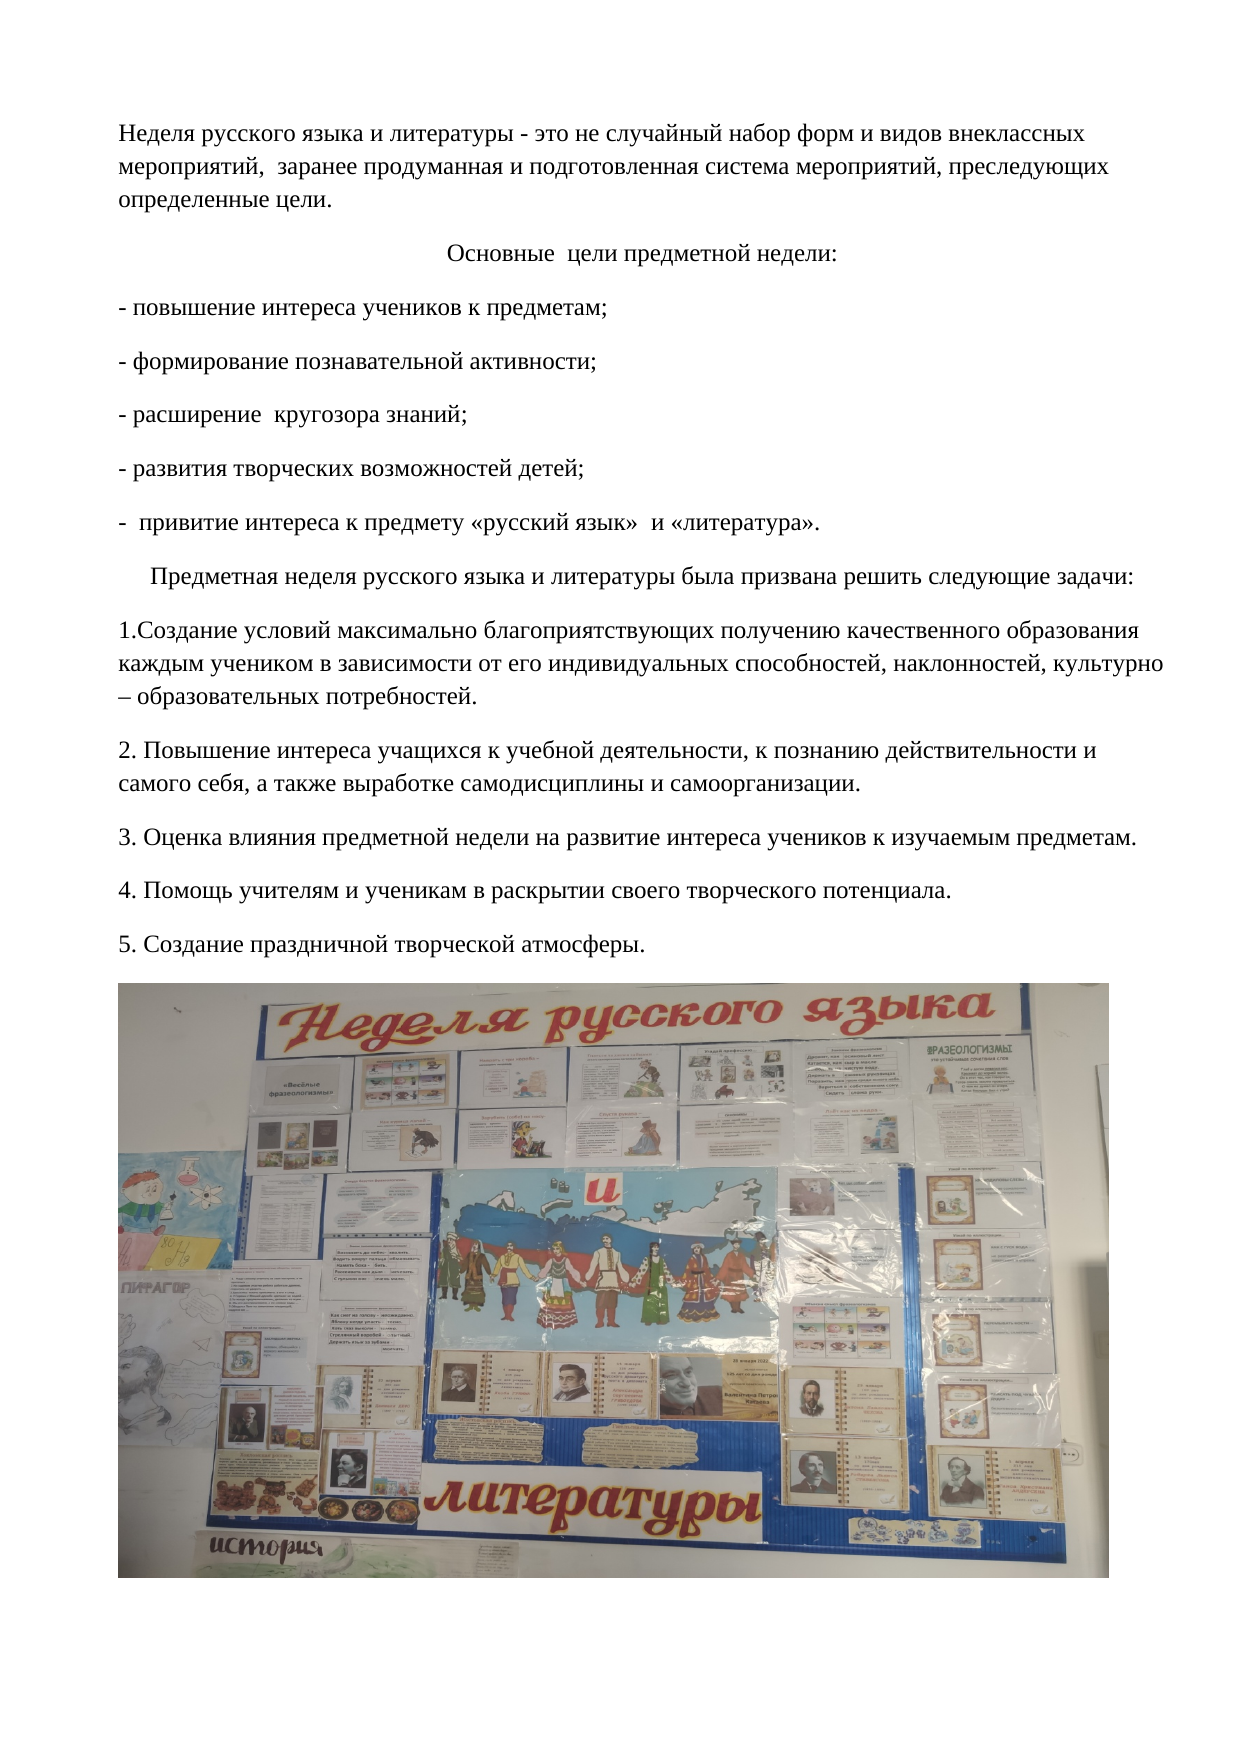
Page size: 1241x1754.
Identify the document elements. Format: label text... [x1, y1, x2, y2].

text 3. Оценка влияния предметной недели на развитие интереса учеников к изучаемым предметам. [118, 822, 1167, 851]
text - развития творческих возможностей детей; [118, 453, 1167, 482]
text Предметная неделя русского языка и литературы была призвана решить следующие задачи: [118, 561, 1167, 590]
text 4. Помощь учителям и ученикам в раскрытии своего творческого потенциала. [118, 876, 1167, 904]
text - привитие интереса к предмету «русский язык» и «литература». [118, 507, 1167, 536]
text 2. Повышение интереса учащихся к учебной деятельности, к познанию действительности и самого себя, а также выработке самодисциплины и самоорганизации. [118, 735, 1167, 797]
text - расширение кругозора знаний; [118, 399, 1167, 428]
text 5. Создание праздничной творческой атмосферы. [118, 929, 1167, 958]
text - повышение интереса учеников к предметам; [118, 292, 1167, 321]
text 1.Создание условий максимально благоприятствующих получению качественного образования каждым учеником в зависимости от его индивидуальных способностей, наклонностей, культурно – образовательных потребностей. [118, 615, 1167, 710]
text - формирование познавательной активности; [118, 346, 1167, 374]
text Основные цели предметной недели: [118, 238, 1167, 267]
text Неделя русского языка и литературы - это не случайный набор форм и видов внеклассных мероприятий, заранее продуманная и подготовленная система мероприятий, преследующих определенные цели. [118, 118, 1167, 213]
picture [118, 983, 1109, 1578]
